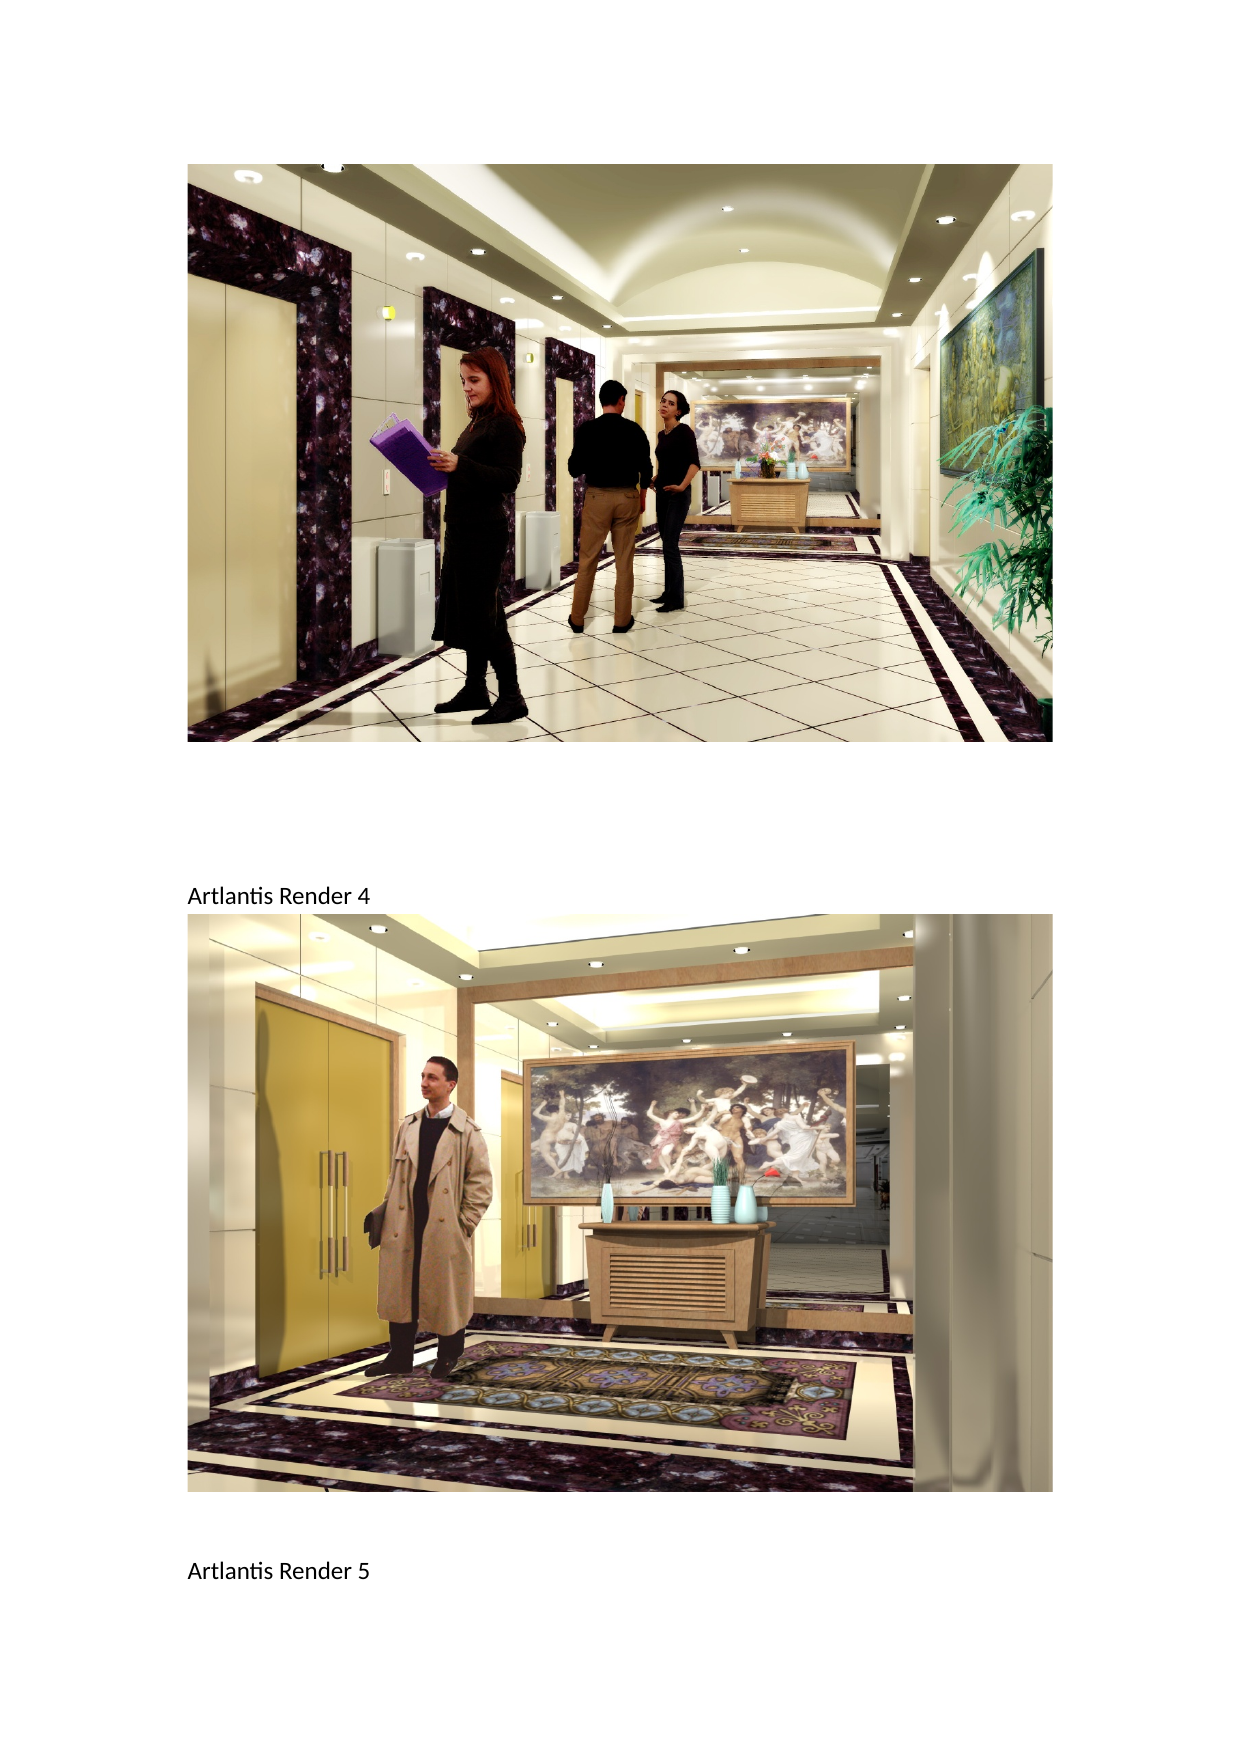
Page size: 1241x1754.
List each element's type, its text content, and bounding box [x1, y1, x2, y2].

text Artlantis Render 4 [187, 877, 1053, 914]
picture [187, 914, 1053, 1492]
picture [187, 164, 1053, 742]
text Artlantis Render 5 [187, 1552, 1053, 1589]
